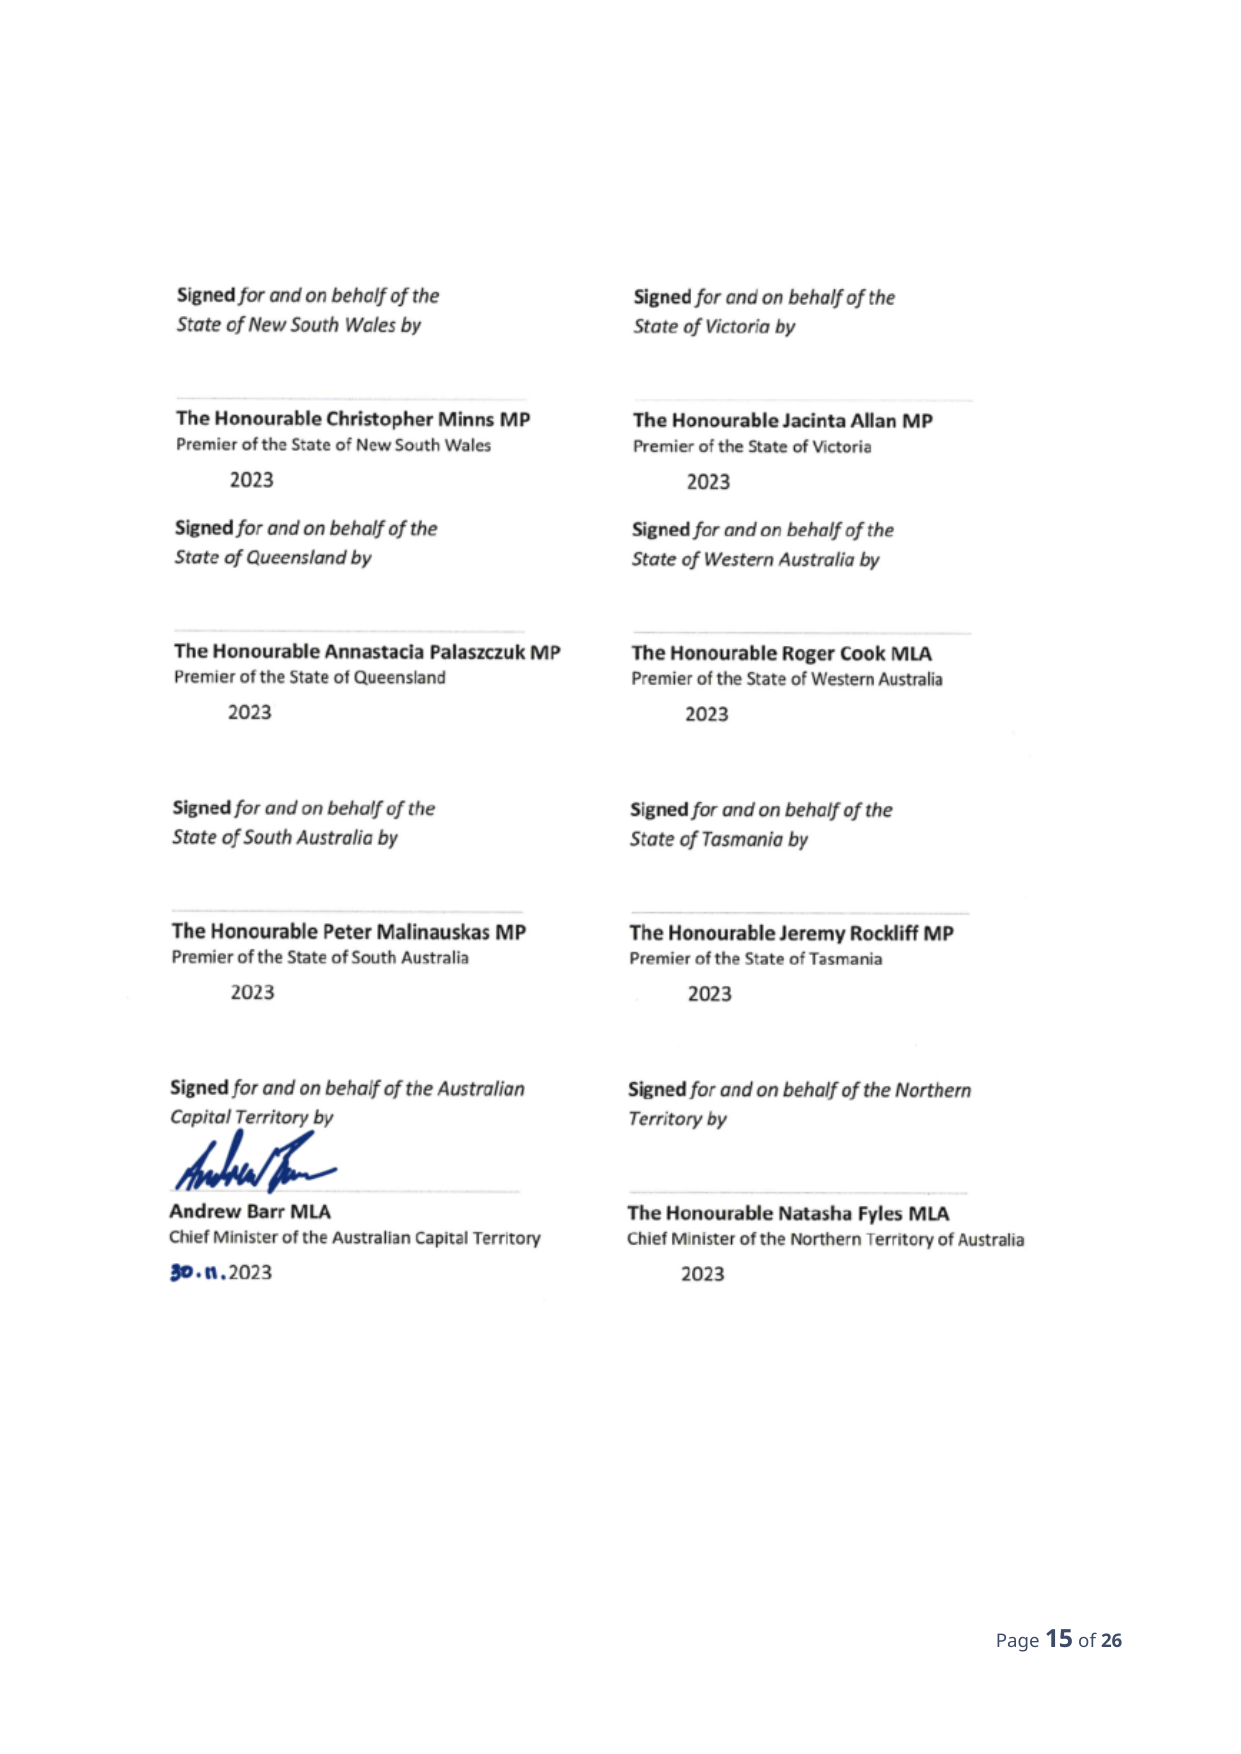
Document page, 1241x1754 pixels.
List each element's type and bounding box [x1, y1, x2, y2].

picture [103, 195, 1123, 1355]
